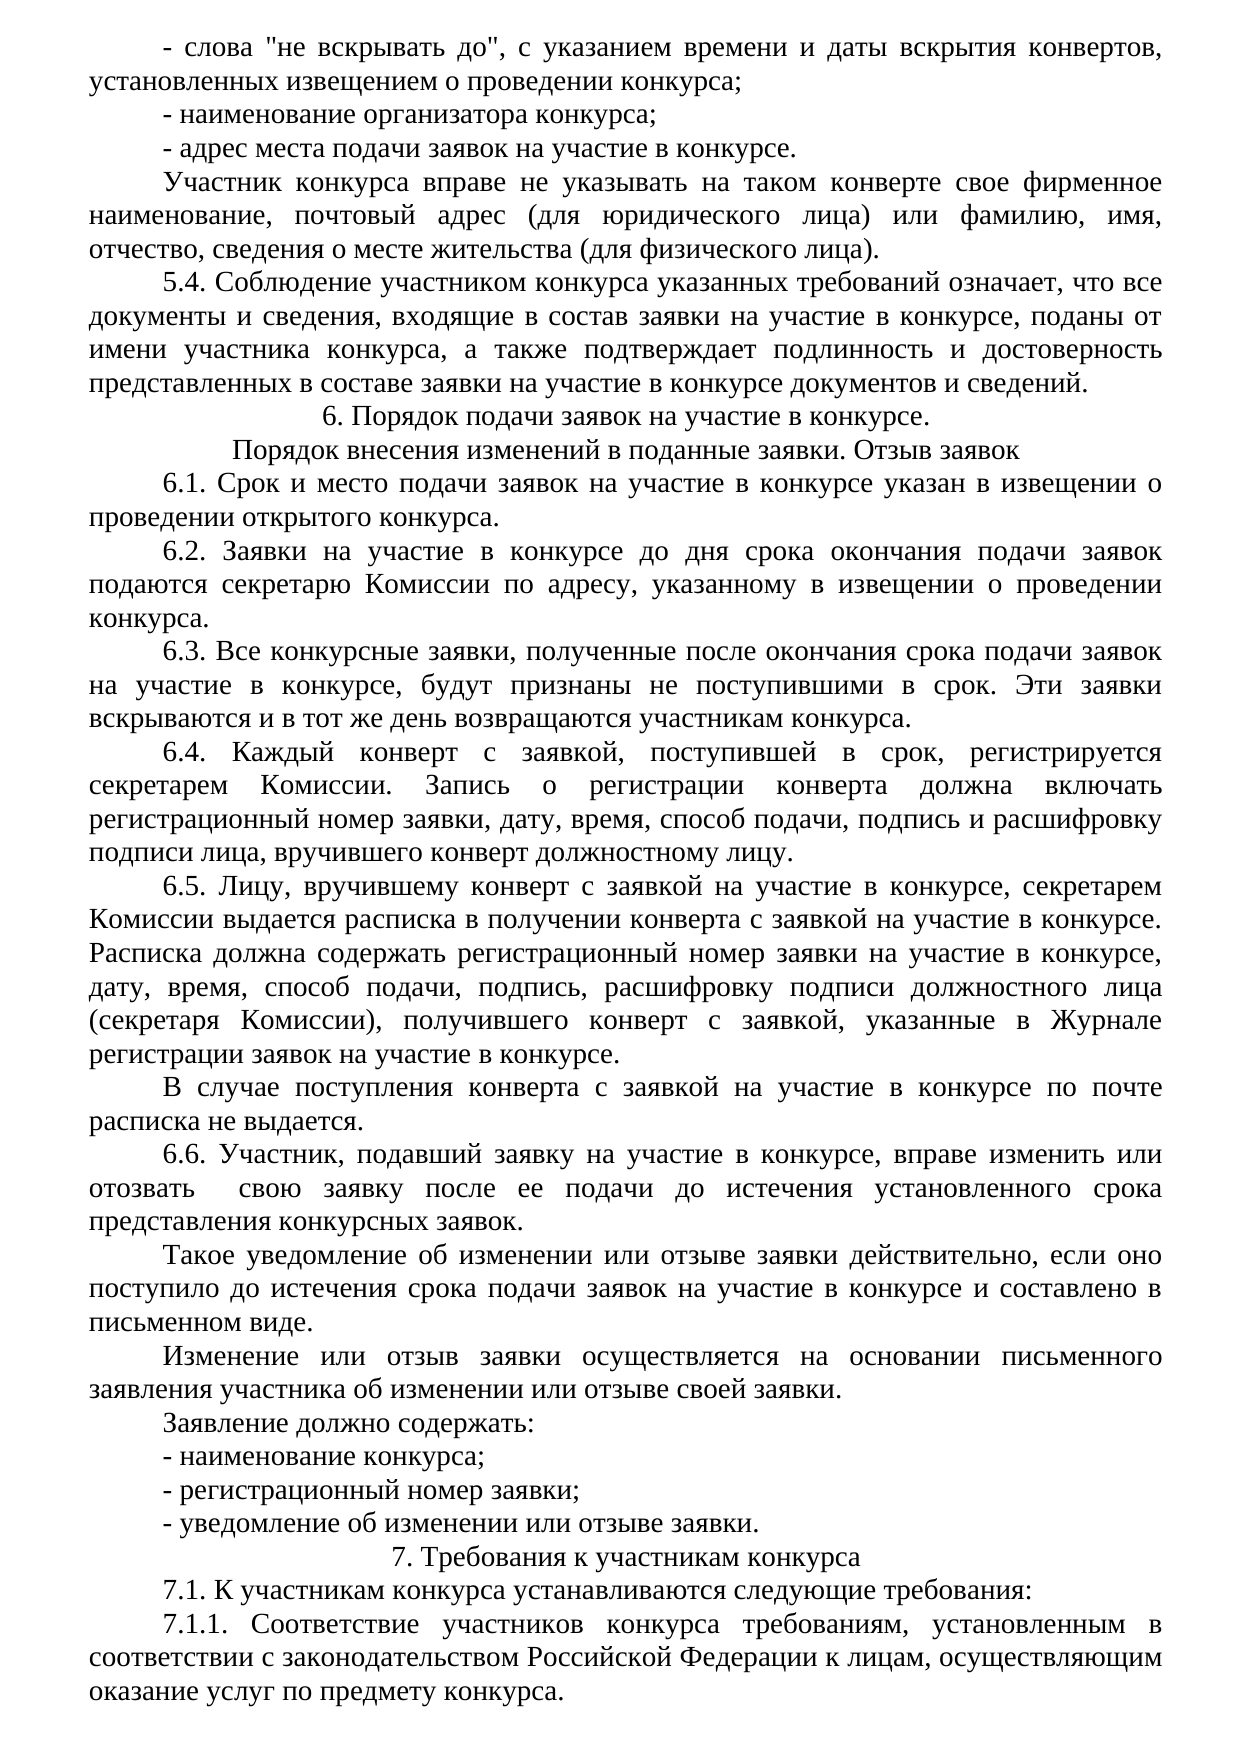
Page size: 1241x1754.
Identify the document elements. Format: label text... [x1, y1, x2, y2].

text 5.4. Соблюдение участником конкурса указанных требований означает, что все документы и сведения, входящие в состав заявки на участие в конкурсе, поданы от имени участника конкурса, а также подтверждает подлинность и достоверность представленных в составе заявки на участие в конкурсе документов и сведений. [89, 264, 1163, 398]
text 7. Требования к участникам конкурса [89, 1539, 1163, 1572]
text - адрес места подачи заявок на участие в конкурсе. [89, 130, 1163, 164]
text 7.1. К участникам конкурса устанавливаются следующие требования: [89, 1572, 1163, 1606]
text Изменение или отзыв заявки осуществляется на основании письменного заявления участника об изменении или отзыве своей заявки. [89, 1338, 1163, 1405]
text 6.5. Лицу, вручившему конверт с заявкой на участие в конкурсе, секретарем Комиссии выдается расписка в получении конверта с заявкой на участие в конкурсе. Расписка должна содержать регистрационный номер заявки на участие в конкурсе, дату, время, способ подачи, подпись, расшифровку подписи должностного лица (секретаря Комиссии), получившего конверт с заявкой, указанные в Журнале регистрации заявок на участие в конкурсе. [89, 868, 1163, 1069]
text В случае поступления конверта с заявкой на участие в конкурсе по почте расписка не выдается. [89, 1069, 1163, 1136]
text Заявление должно содержать: [89, 1405, 1163, 1438]
text 6.6. Участник, подавший заявку на участие в конкурсе, вправе изменить или отозвать свою заявку после ее подачи до истечения установленного срока представления конкурсных заявок. [89, 1136, 1163, 1237]
text - наименование организатора конкурса; [89, 97, 1163, 130]
text 6.4. Каждый конверт с заявкой, поступившей в срок, регистрируется секретарем Комиссии. Запись о регистрации конверта должна включать регистрационный номер заявки, дату, время, способ подачи, подпись и расшифровку подписи лица, вручившего конверт должностному лицу. [89, 734, 1163, 868]
text - регистрационный номер заявки; [89, 1472, 1163, 1505]
text 6.3. Все конкурсные заявки, полученные после окончания срока подачи заявок на участие в конкурсе, будут признаны не поступившими в срок. Эти заявки вскрываются и в тот же день возвращаются участникам конкурса. [89, 633, 1163, 734]
text Порядок внесения изменений в поданные заявки. Отзыв заявок [89, 432, 1163, 466]
text 6.2. Заявки на участие в конкурсе до дня срока окончания подачи заявок подаются секретарю Комиссии по адресу, указанному в извещении о проведении конкурса. [89, 533, 1163, 633]
text - слова "не вскрывать до", с указанием времени и даты вскрытия конвертов, установленных извещением о проведении конкурса; [89, 29, 1163, 97]
text Такое уведомление об изменении или отзыве заявки действительно, если оно поступило до истечения срока подачи заявок на участие в конкурсе и составлено в письменном виде. [89, 1237, 1163, 1338]
text 6.1. Срок и место подачи заявок на участие в конкурсе указан в извещении о проведении открытого конкурса. [89, 466, 1163, 533]
text - уведомление об изменении или отзыве заявки. [89, 1505, 1163, 1539]
text 6. Порядок подачи заявок на участие в конкурсе. [89, 398, 1163, 432]
text 7.1.1. Соответствие участников конкурса требованиям, установленным в соответствии с законодательством Российской Федерации к лицам, осуществляющим оказание услуг по предмету конкурса. [89, 1606, 1163, 1707]
text - наименование конкурса; [89, 1438, 1163, 1472]
text Участник конкурса вправе не указывать на таком конверте свое фирменное наименование, почтовый адрес (для юридического лица) или фамилию, имя, отчество, сведения о месте жительства (для физического лица). [89, 164, 1163, 264]
